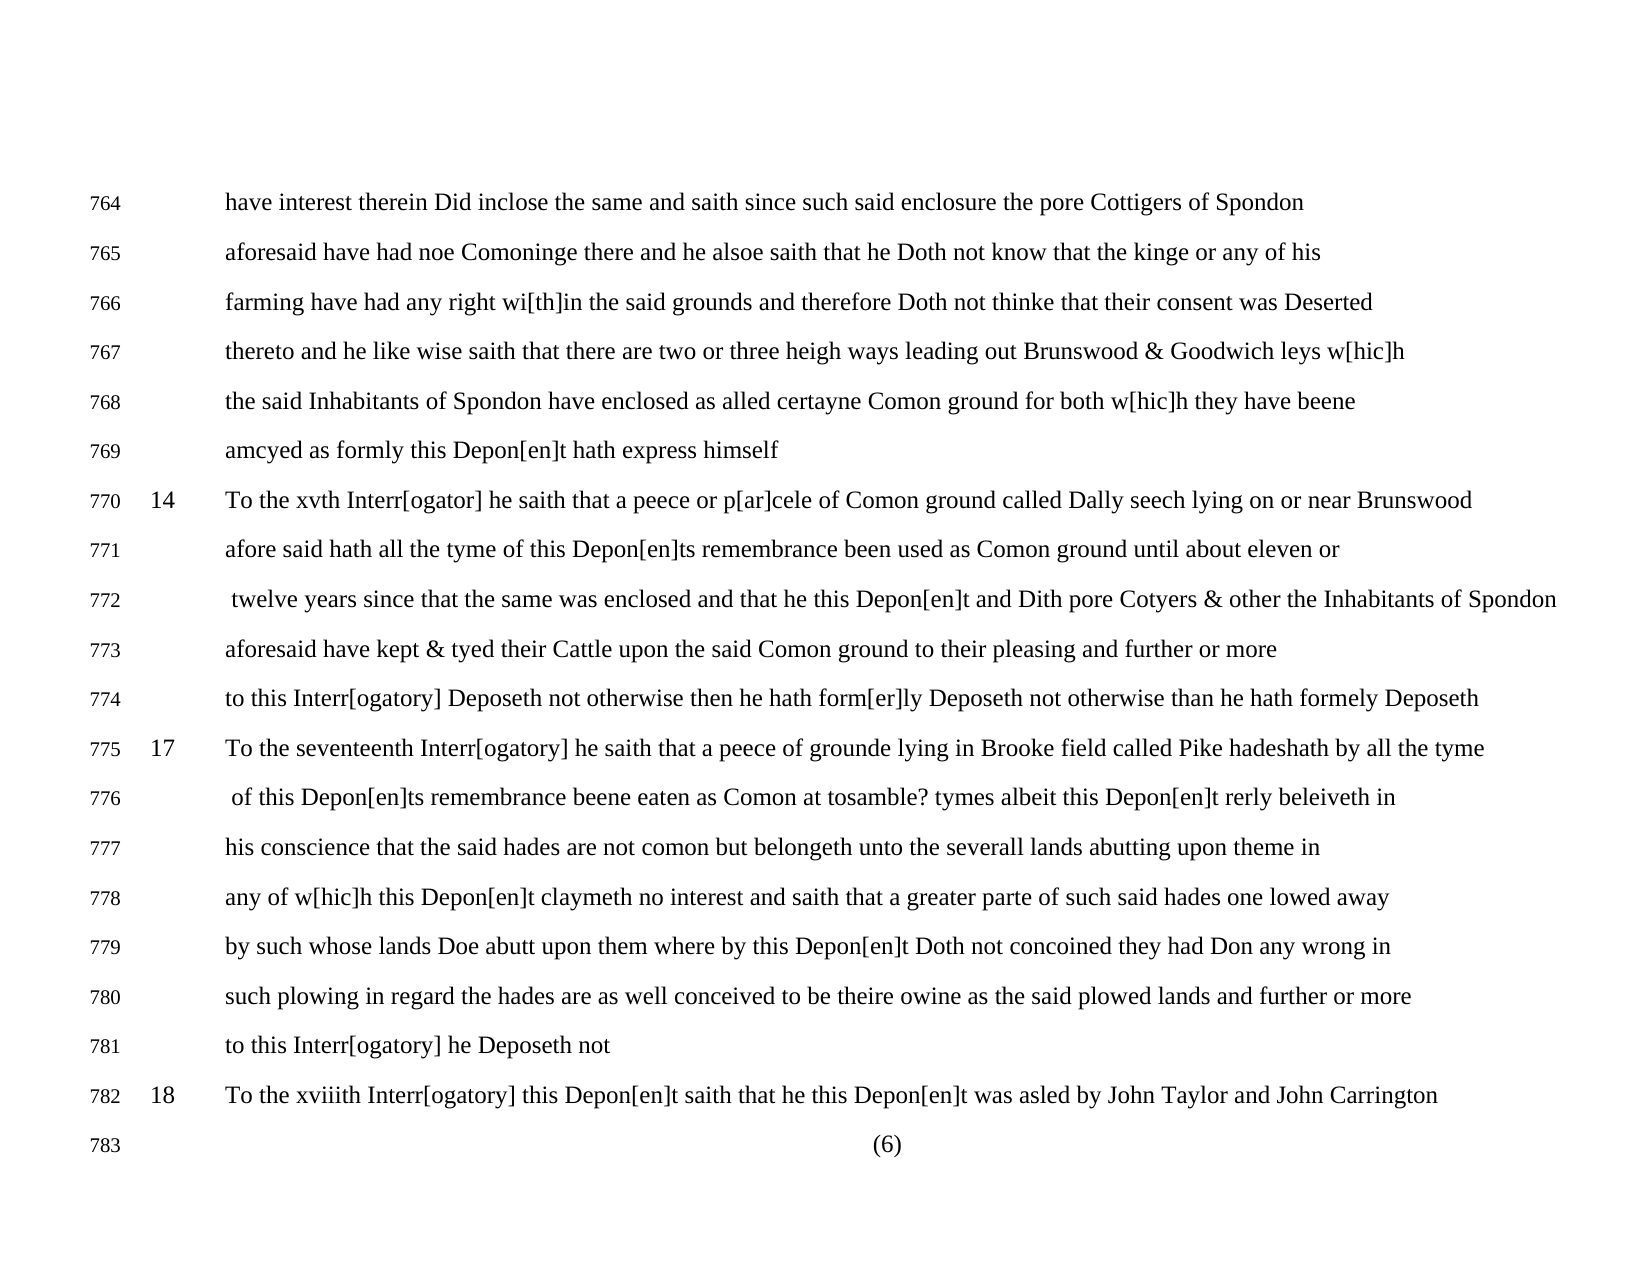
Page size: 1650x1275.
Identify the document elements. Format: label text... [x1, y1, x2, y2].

text amcyed as formly this Depon[en]t hath express himself [150, 435, 1624, 464]
text twelve years since that the same was enclosed and that he this Depon[en]t and Dith pore Cotyers & other the Inhabitants of Spondon [150, 584, 1624, 613]
text thereto and he like wise saith that there are two or three heigh ways leading out Brunswood & Goodwich leys w[hic]h [150, 336, 1624, 365]
text 17 To the seventeenth Interr[ogatory] he saith that a peece of grounde lying in Brooke field called Pike hadeshath by all the tyme [150, 733, 1624, 762]
text such plowing in regard the hades are as well conceived to be theire owine as the said plowed lands and further or more [150, 981, 1624, 1009]
text (6) [150, 1129, 1624, 1158]
text aforesaid have had noe Comoninge there and he alsoe saith that he Doth not know that the kinge or any of his [150, 237, 1624, 266]
text 18 To the xviiith Interr[ogatory] this Depon[en]t saith that he this Depon[en]t was asled by John Taylor and John Carrington [150, 1080, 1624, 1109]
text 14 To the xvth Interr[ogator] he saith that a peece or p[ar]cele of Comon ground called Dally seech lying on or near Brunswood [150, 485, 1624, 514]
text any of w[hic]h this Depon[en]t claymeth no interest and saith that a greater parte of such said hades one lowed away [150, 882, 1624, 910]
text to this Interr[ogatory] he Deposeth not [150, 1030, 1624, 1059]
text by such whose lands Doe abutt upon them where by this Depon[en]t Doth not concoined they had Don any wrong in [150, 931, 1624, 960]
text afore said hath all the tyme of this Depon[en]ts remembrance been used as Comon ground until about eleven or [187, 534, 1624, 563]
text the said Inhabitants of Spondon have enclosed as alled certayne Comon ground for both w[hic]h they have beene [150, 386, 1624, 414]
text to this Interr[ogatory] Deposeth not otherwise then he hath form[er]ly Deposeth not otherwise than he hath formely Deposeth [150, 683, 1624, 712]
text aforesaid have kept & tyed their Cattle upon the said Comon ground to their pleasing and further or more [150, 634, 1624, 662]
text of this Depon[en]ts remembrance beene eaten as Comon at tosamble? tymes albeit this Depon[en]t rerly beleiveth in [150, 782, 1624, 811]
text his conscience that the said hades are not comon but belongeth unto the severall lands abutting upon theme in [150, 832, 1624, 861]
text farming have had any right wi[th]in the said grounds and therefore Doth not thinke that their consent was Deserted [150, 287, 1624, 315]
text have interest therein Did inclose the same and saith since such said enclosure the pore Cottigers of Spondon [150, 187, 1624, 216]
